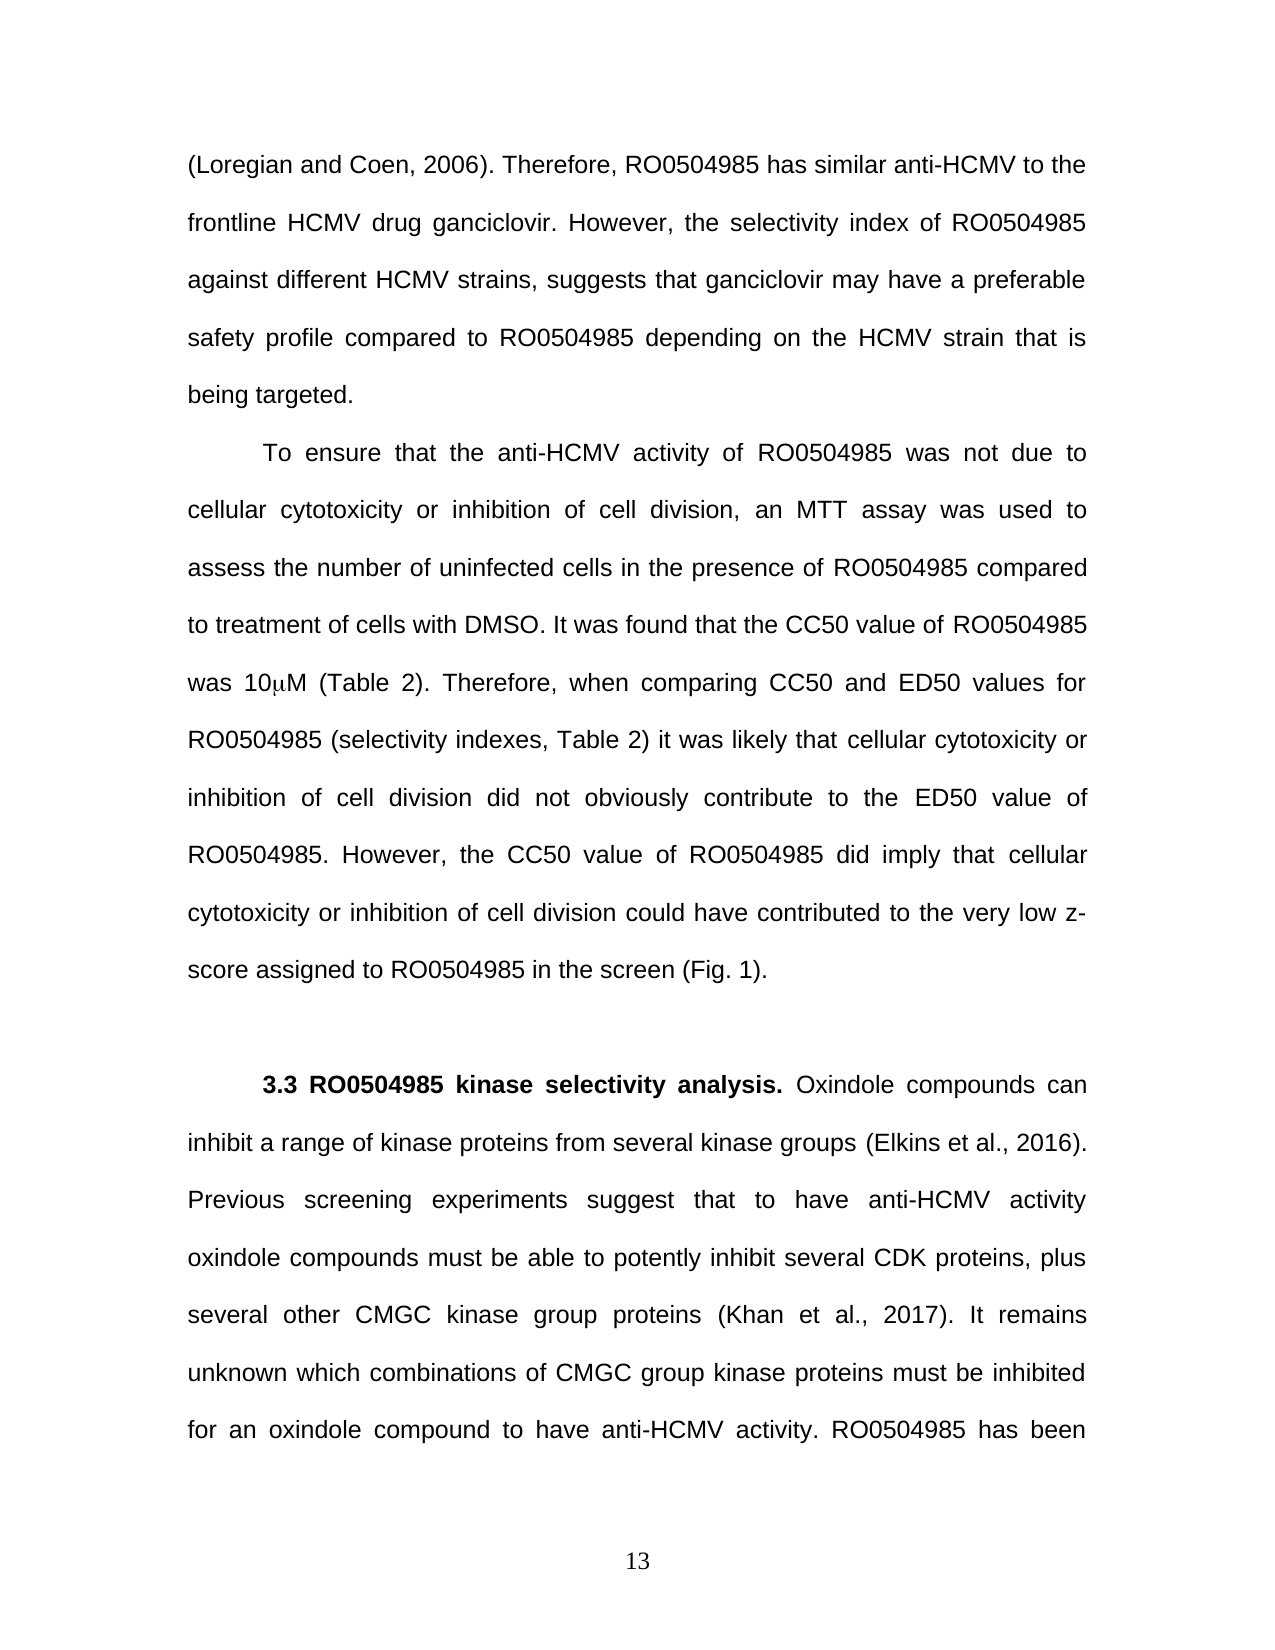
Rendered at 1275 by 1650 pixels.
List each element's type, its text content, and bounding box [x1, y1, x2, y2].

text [187, 1070, 1087, 1444]
text To ensure that the anti-HCMV activity of RO0504985 was not due to cellular cytotoxicity or inhibition of cell division, an MTT assay was used to assess the number of uninfected cells in the presence of RO0504985 compared to treatment of cells with DMSO. It was found that the CC50 value of RO0504985 was 10M (Table 2). Therefore, when comparing CC50 and ED50 values for RO0504985 (selectivity indexes, Table 2) it was likely that cellular cytotoxicity or inhibition of cell division did not obviously contribute to the ED50 value of RO0504985. However, the CC50 value of RO0504985 did imply that cellular cytotoxicity or inhibition of cell division could have contributed to the very low z-score assigned to RO0504985 in the screen (Fig. 1). [187, 437, 1087, 984]
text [187, 150, 1087, 409]
